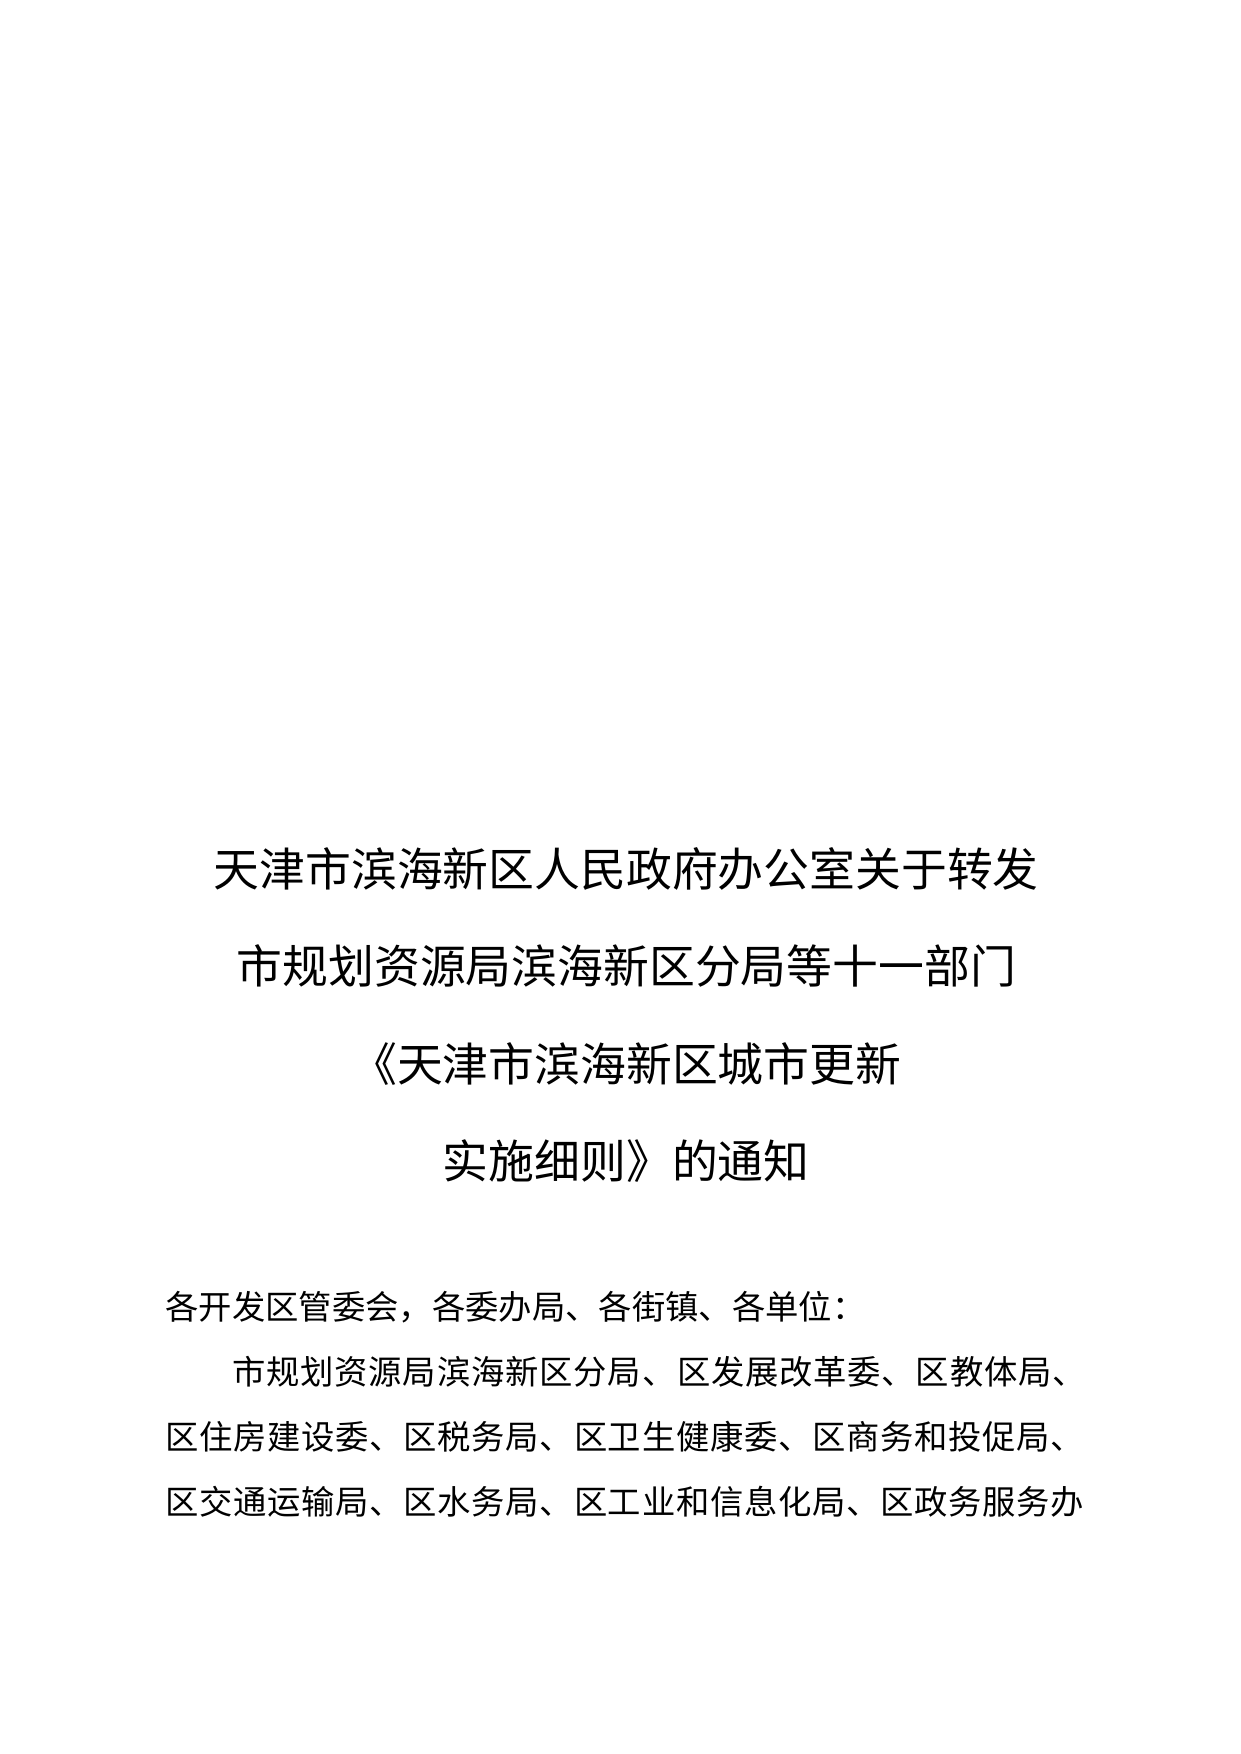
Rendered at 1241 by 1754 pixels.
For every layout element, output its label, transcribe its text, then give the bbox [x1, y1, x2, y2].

text 市规划资源局滨海新区分局等十一部门 [165, 915, 1087, 1013]
text 《天津市滨海新区城市更新 [165, 1013, 1087, 1110]
text 实施细则》的通知 [165, 1110, 1087, 1208]
text 天津市滨海新区人民政府办公室关于转发 [165, 818, 1087, 915]
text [165, 1338, 1087, 1533]
text 各开发区管委会，各委办局、各街镇、各单位： [165, 1273, 1087, 1338]
